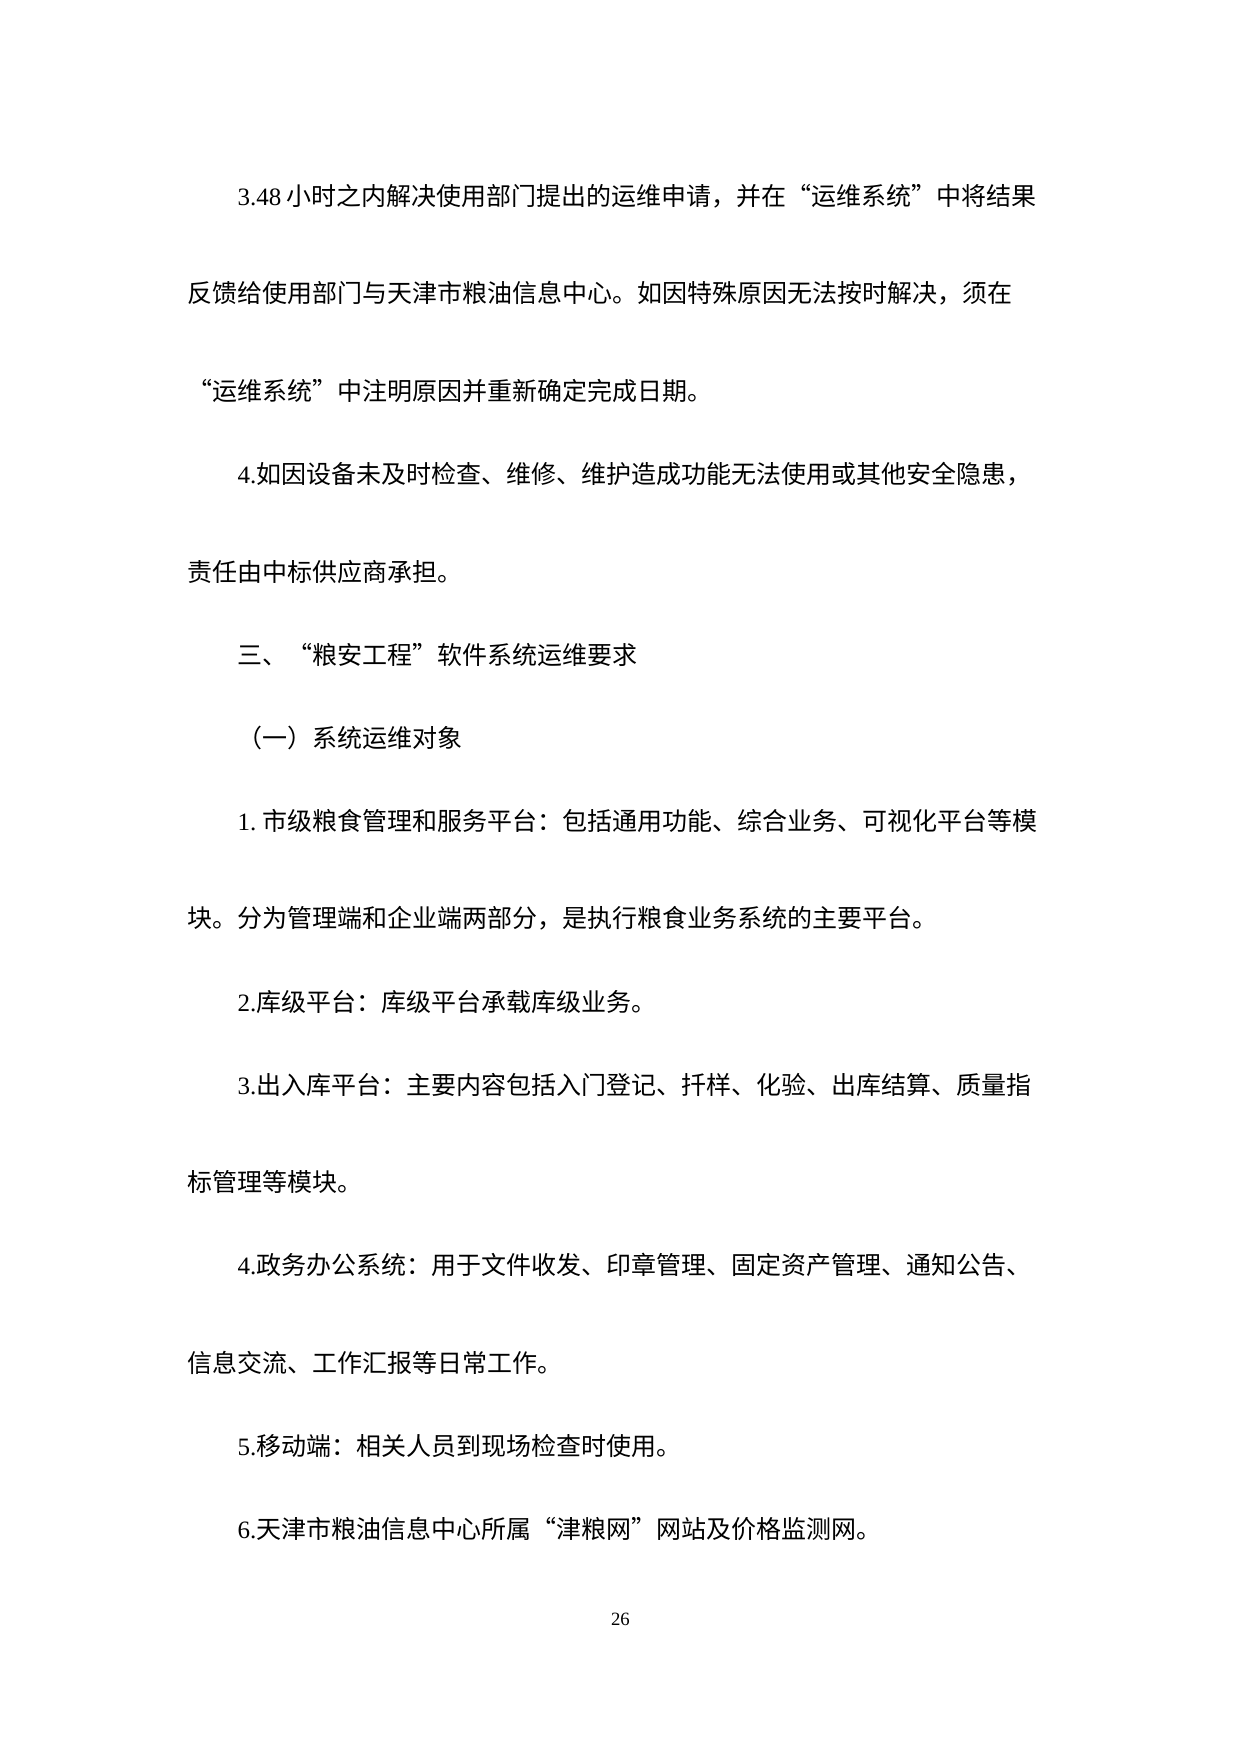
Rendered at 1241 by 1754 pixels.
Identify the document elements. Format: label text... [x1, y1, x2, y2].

text 1. 市级粮食管理和服务平台：包括通用功能、综合业务、可视化平台等模块。分为管理端和企业端两部分，是执行粮食业务系统的主要平台。 [187, 787, 1053, 949]
text 5.移动端：相关人员到现场检查时使用。 [187, 1412, 1053, 1477]
text 2.库级平台：库级平台承载库级业务。 [187, 968, 1053, 1033]
text 6.天津市粮油信息中心所属“津粮网”网站及价格监测网。 [187, 1495, 1053, 1560]
text 4.如因设备未及时检查、维修、维护造成功能无法使用或其他安全隐患，责任由中标供应商承担。 [187, 440, 1053, 603]
text （一）系统运维对象 [187, 704, 1053, 769]
text 3.48小时之内解决使用部门提出的运维申请，并在“运维系统”中将结果反馈给使用部门与天津市粮油信息中心。如因特殊原因无法按时解决，须在“运维系统”中注明原因并重新确定完成日期。 [187, 162, 1053, 422]
text 3.出入库平台：主要内容包括入门登记、扦样、化验、出库结算、质量指标管理等模块。 [187, 1051, 1053, 1213]
text 4.政务办公系统：用于文件收发、印章管理、固定资产管理、通知公告、信息交流、工作汇报等日常工作。 [187, 1231, 1053, 1394]
text 三、“粮安工程”软件系统运维要求 [187, 621, 1053, 686]
